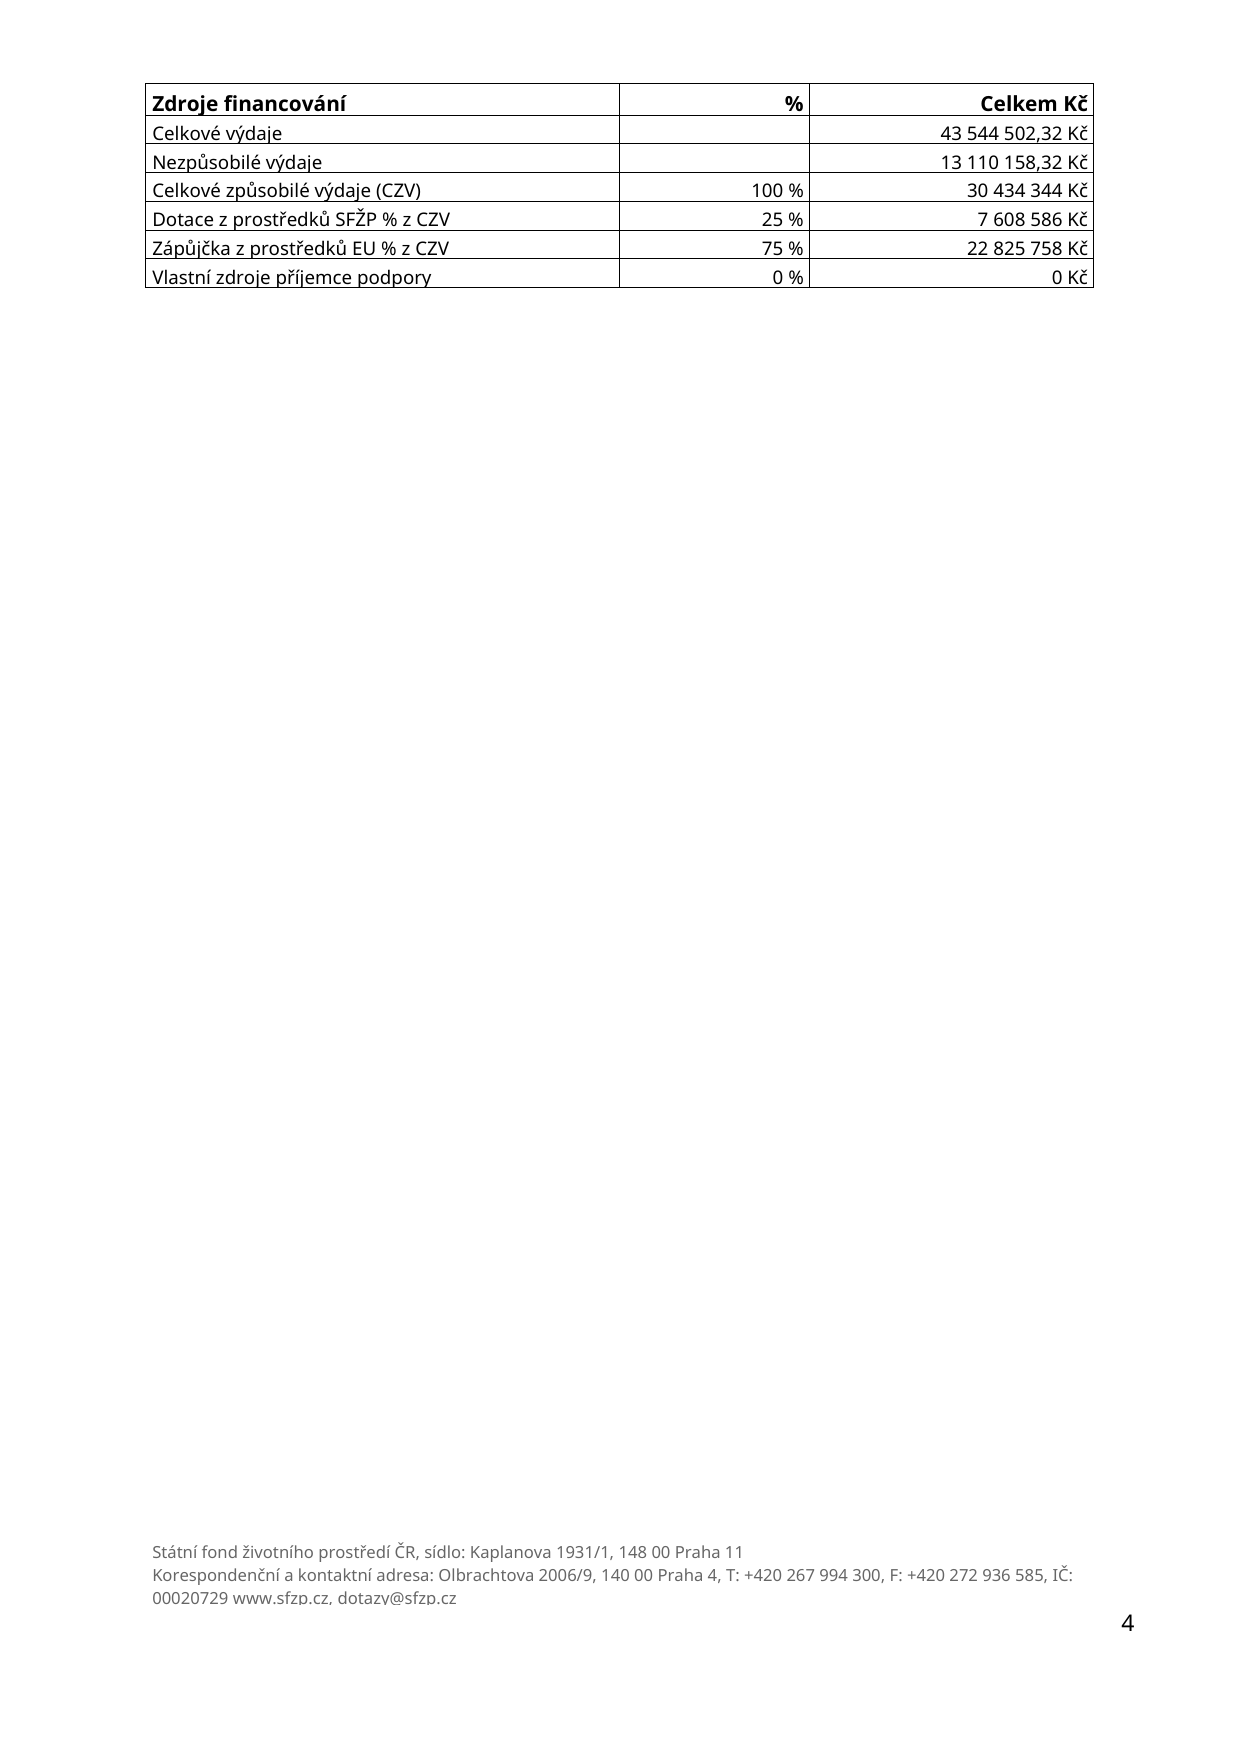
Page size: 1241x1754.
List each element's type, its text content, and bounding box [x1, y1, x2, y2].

table_cell 7 608 586 Kč [810, 202, 1093, 229]
table_cell Nezpůsobilé výdaje [146, 144, 619, 172]
table_cell Vlastní zdroje příjemce podpory [146, 259, 619, 287]
table_cell 0 % [620, 259, 809, 287]
table_cell 30 434 344 Kč [810, 173, 1093, 201]
table_cell 13 110 158,32 Kč [810, 144, 1093, 172]
table_cell Celkové výdaje [146, 116, 619, 143]
table_cell Celkové způsobilé výdaje (CZV) [146, 173, 619, 201]
table_cell Dotace z prostředků SFŽP % z CZV [146, 202, 619, 229]
table_cell [620, 116, 809, 143]
table_cell 43 544 502,32 Kč [810, 116, 1093, 143]
table_cell 100 % [620, 173, 809, 201]
table_cell 25 % [620, 202, 809, 229]
table_cell Zápůjčka z prostředků EU % z CZV [146, 231, 619, 258]
table_cell [620, 144, 809, 172]
table_cell Celkem Kč [810, 84, 1093, 114]
table_cell 75 % [620, 231, 809, 258]
table_cell % [620, 84, 809, 114]
table_cell Zdroje financování [146, 84, 619, 114]
table_cell 0 Kč [810, 259, 1093, 287]
table_cell 22 825 758 Kč [810, 231, 1093, 258]
